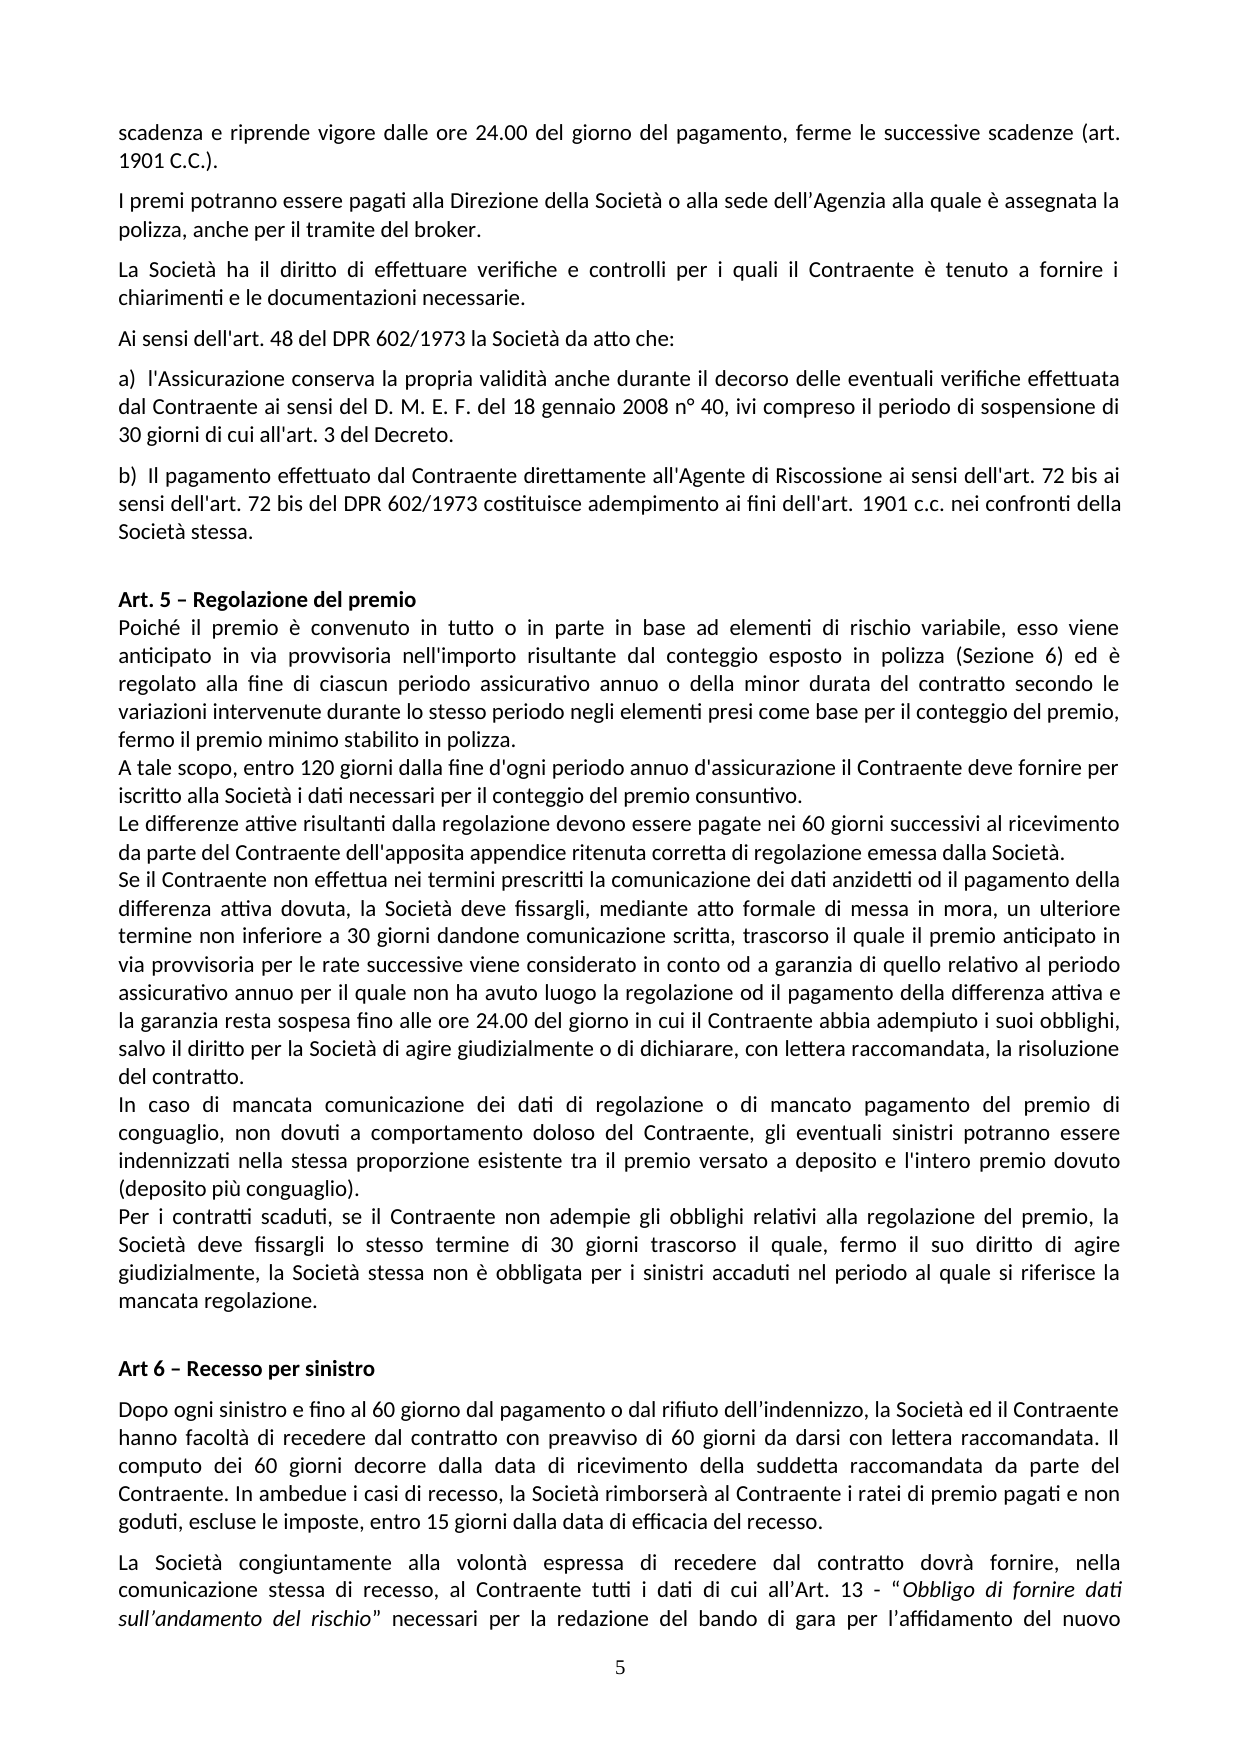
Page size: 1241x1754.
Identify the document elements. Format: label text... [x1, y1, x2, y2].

text Se il Contraente non effettua nei termini prescritti la comunicazione dei dati anzidetti od il pagamento della differenza attiva dovuta, la Società deve fissargli, mediante atto formale di messa in mora, un ulteriore termine non inferiore a 30 giorni dandone comunicazione scritta, trascorso il quale il premio anticipato in via provvisoria per le rate successive viene considerato in conto od a garanzia di quello relativo al periodo assicurativo annuo per il quale non ha avuto luogo la regolazione od il pagamento della differenza attiva e la garanzia resta sospesa fino alle ore 24.00 del giorno in cui il Contraente abbia adempiuto i suoi obblighi, salvo il diritto per la Società di agire giudizialmente o di dichiarare, con lettera raccomandata, la risoluzione del contratto. [118, 866, 1122, 1090]
text A tale scopo, entro 120 giorni dalla fine d'ogni periodo annuo d'assicurazione il Contraente deve fornire per iscritto alla Società i dati necessari per il conteggio del premio consuntivo. [118, 753, 1122, 809]
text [118, 118, 1122, 174]
list Il pagamento effettuato dal Contraente direttamente all'Agente di Riscossione ai sensi dell'art. 72 bis ai sensi dell'art. 72 bis del DPR 602/1973 costituisce adempimento ai fini dell'art. 1901 c.c. nei confronti della Società stessa. [118, 461, 1122, 545]
text Art. 5 – Regolazione del premio [118, 585, 1122, 613]
text Dopo ogni sinistro e fino al 60 giorno dal pagamento o dal rifiuto dell’indennizzo, la Società ed il Contraente hanno facoltà di recedere dal contratto con preavviso di 60 giorni da darsi con lettera raccomandata. Il computo dei 60 giorni decorre dalla data di ricevimento della suddetta raccomandata da parte del Contraente. In ambedue i casi di recesso, la Società rimborserà al Contraente i ratei di premio pagati e non goduti, escluse le imposte, entro 15 giorni dalla data di efficacia del recesso. [118, 1395, 1122, 1535]
text Per i contratti scaduti, se il Contraente non adempie gli obblighi relativi alla regolazione del premio, la Società deve fissargli lo stesso termine di 30 giorni trascorso il quale, fermo il suo diritto di agire giudizialmente, la Società stessa non è obbligata per i sinistri accaduti nel periodo al quale si riferisce la mancata regolazione. [118, 1202, 1122, 1314]
text Poiché il premio è convenuto in tutto o in parte in base ad elementi di rischio variabile, esso viene anticipato in via provvisoria nell'importo risultante dal conteggio esposto in polizza (Sezione 6) ed è regolato alla fine di ciascun periodo assicurativo annuo o della minor durata del contratto secondo le variazioni intervenute durante lo stesso periodo negli elementi presi come base per il conteggio del premio, fermo il premio minimo stabilito in polizza. [118, 613, 1122, 753]
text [118, 1548, 1122, 1632]
text La Società ha il diritto di effettuare verifiche e controlli per i quali il Contraente è tenuto a fornire i chiarimenti e le documentazioni necessarie. [118, 255, 1122, 311]
text Ai sensi dell'art. 48 del DPR 602/1973 la Società da atto che: [118, 324, 1122, 352]
list l'Assicurazione conserva la propria validità anche durante il decorso delle eventuali verifiche effettuata dal Contraente ai sensi del D. M. E. F. del 18 gennaio 2008 n° 40, ivi compreso il periodo di sospensione di 30 giorni di cui all'art. 3 del Decreto. [118, 364, 1122, 448]
subtitle Art 6 – Recesso per sinistro [118, 1354, 1122, 1382]
text In caso di mancata comunicazione dei dati di regolazione o di mancato pagamento del premio di conguaglio, non dovuti a comportamento doloso del Contraente, gli eventuali sinistri potranno essere indennizzati nella stessa proporzione esistente tra il premio versato a deposito e l'intero premio dovuto (deposito più conguaglio). [118, 1090, 1122, 1202]
text Le differenze attive risultanti dalla regolazione devono essere pagate nei 60 giorni successivi al ricevimento da parte del Contraente dell'apposita appendice ritenuta corretta di regolazione emessa dalla Società. [118, 809, 1122, 866]
text I premi potranno essere pagati alla Direzione della Società o alla sede dell’Agenzia alla quale è assegnata la polizza, anche per il tramite del broker. [118, 187, 1122, 243]
